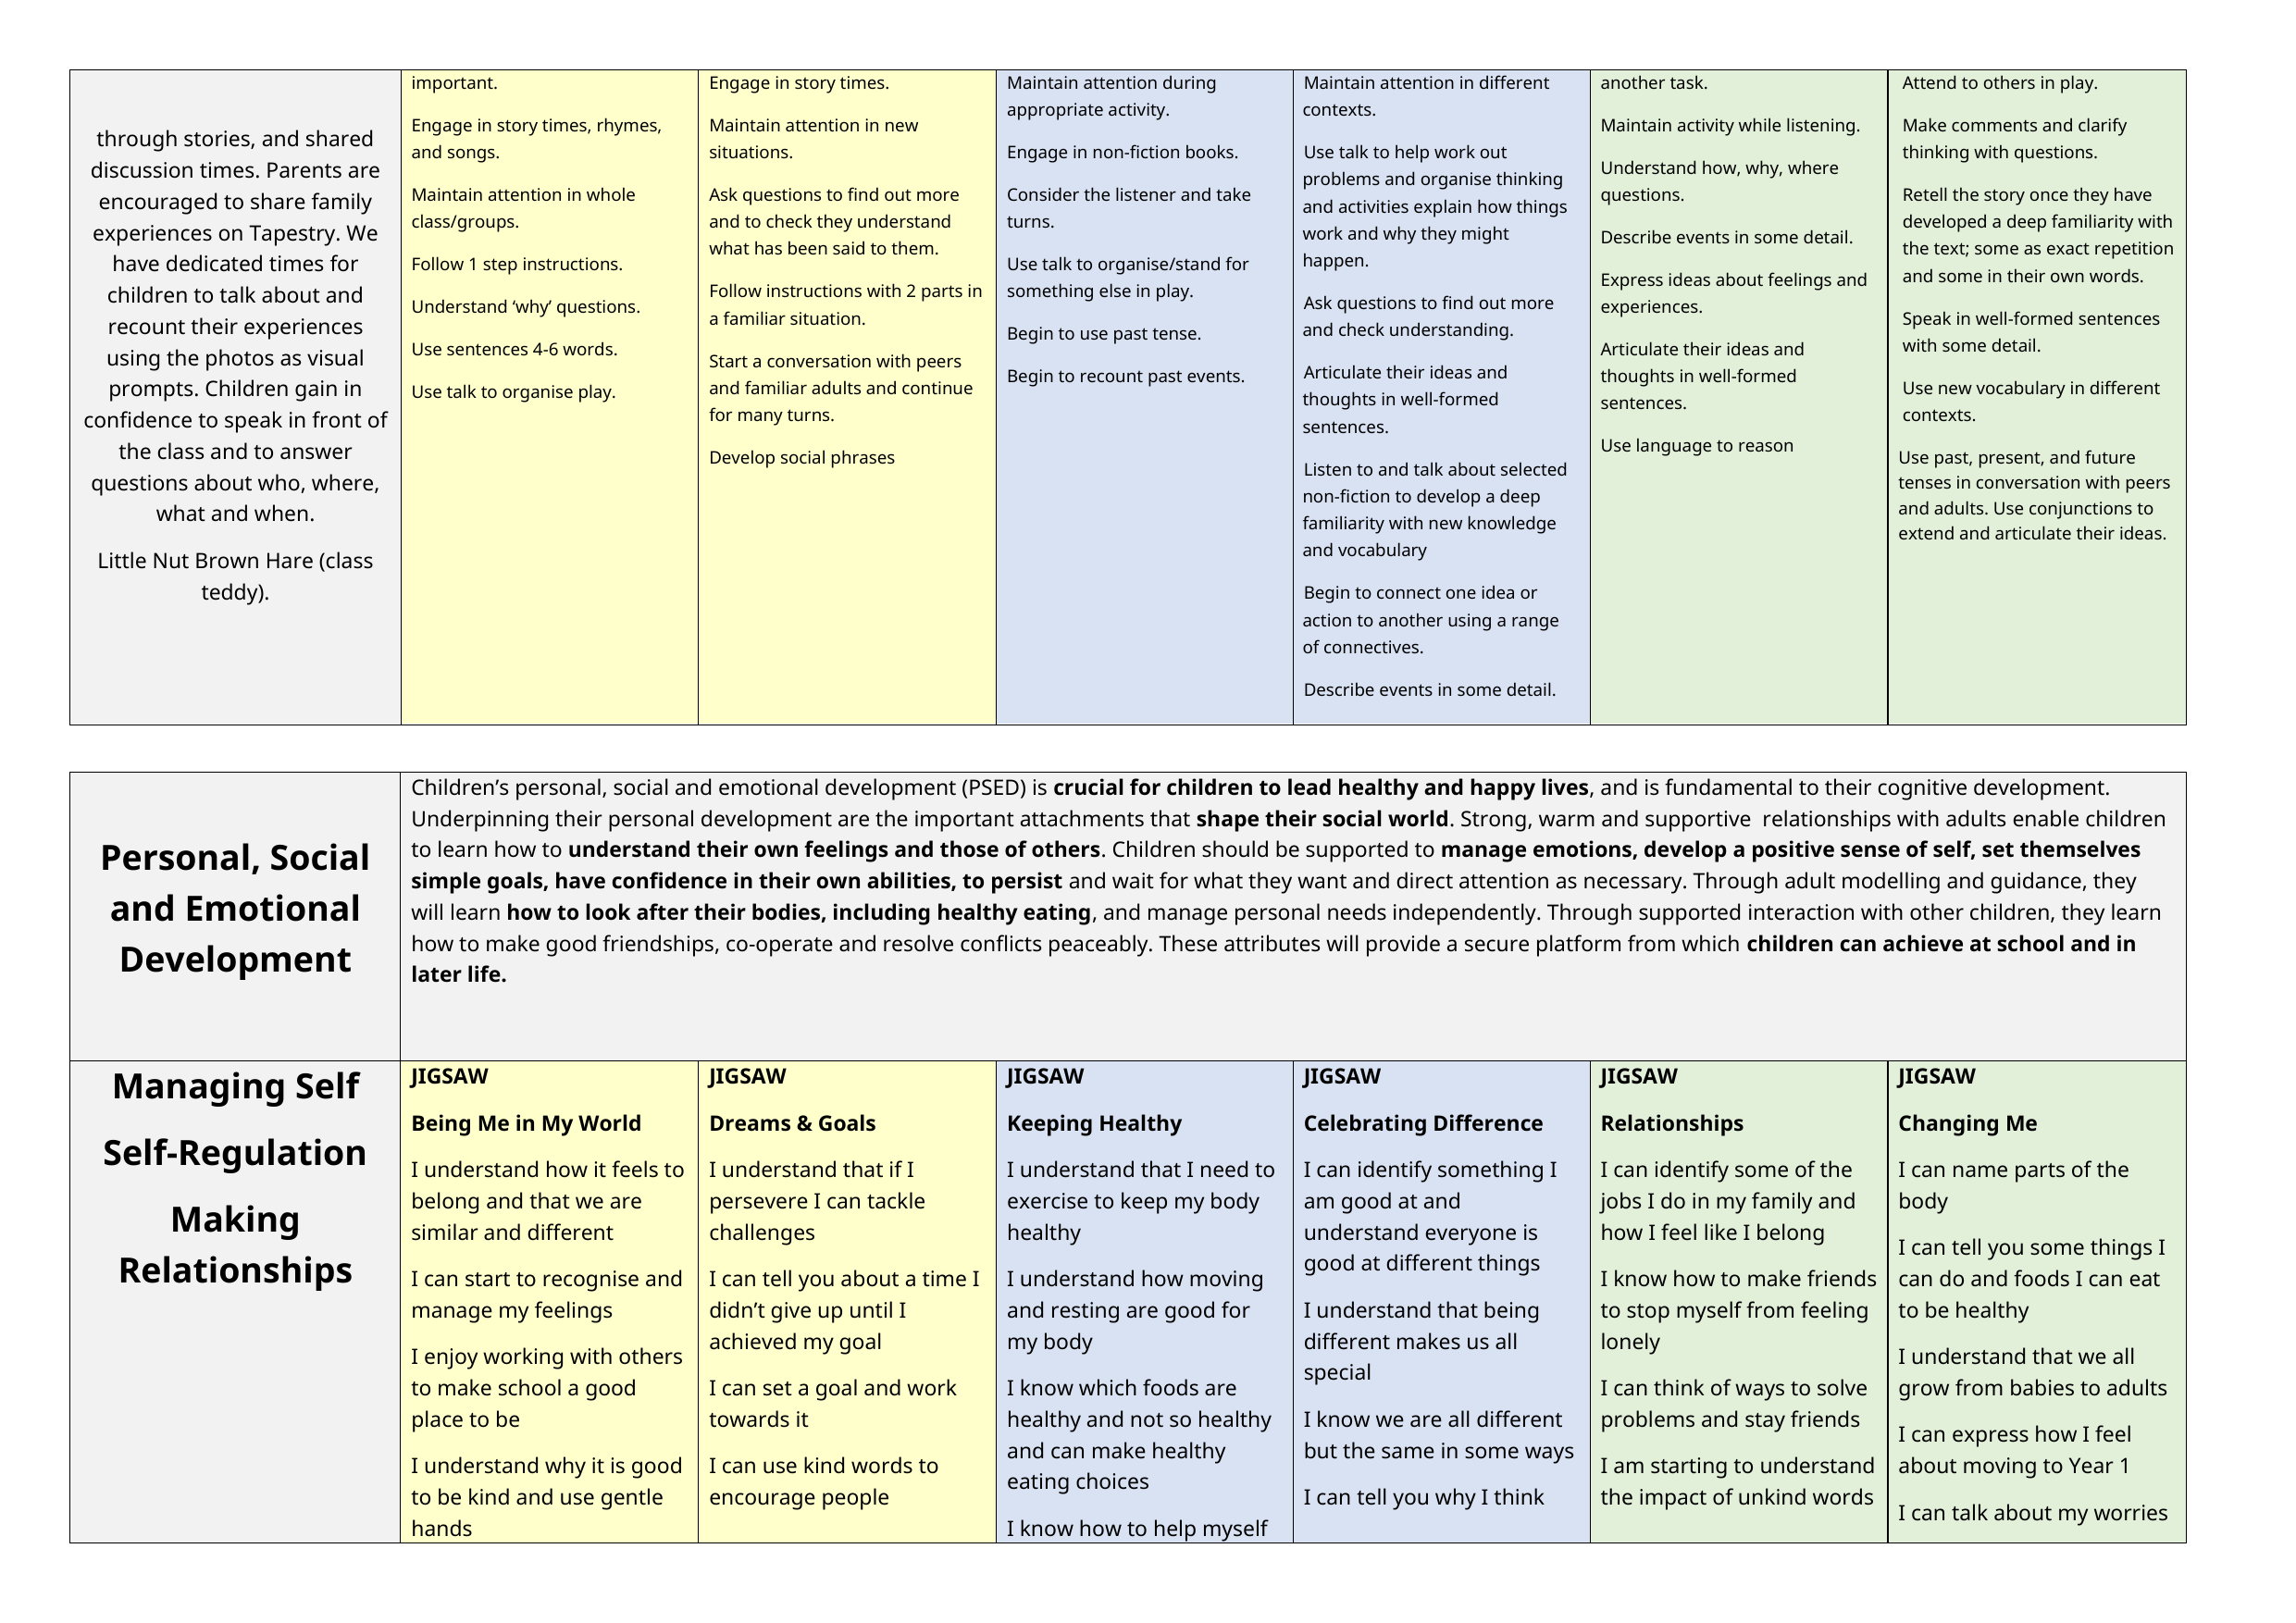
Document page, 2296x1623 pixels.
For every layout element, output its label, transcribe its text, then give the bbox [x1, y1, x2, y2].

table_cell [1294, 70, 1590, 724]
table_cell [699, 1061, 996, 1542]
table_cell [1889, 1061, 2186, 1542]
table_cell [70, 70, 401, 724]
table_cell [997, 1061, 1293, 1542]
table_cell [1889, 70, 2186, 724]
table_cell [401, 1061, 698, 1542]
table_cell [402, 70, 698, 724]
table_header Personal, Social and Emotional Development [70, 773, 400, 1060]
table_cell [997, 70, 1293, 724]
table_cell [699, 70, 996, 724]
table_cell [1591, 1061, 1887, 1542]
table_header Children’s personal, social and emotional development (PSED) is crucial for children to lead healthy and happy lives, and is fundamental to their cognitive development. Underpinning their personal development are the important attachments that shape their social world. Strong, warm and supportive relationships with adults enable children to learn how to understand their own feelings and those of others. Children should be supported to manage emotions, develop a positive sense of self, set themselves simple goals, have confidence in their own abilities, to persist and wait for what they want and direct attention as necessary. Through adult modelling and guidance, they will learn how to look after their bodies, including healthy eating, and manage personal needs independently. Through supported interaction with other children, they learn how to make good friendships, co-operate and resolve conflicts peaceably. These attributes will provide a secure platform from which children can achieve at school and in later life. [401, 773, 2186, 1060]
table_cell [1294, 1061, 1590, 1542]
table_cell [70, 1061, 400, 1542]
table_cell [1591, 70, 1887, 724]
